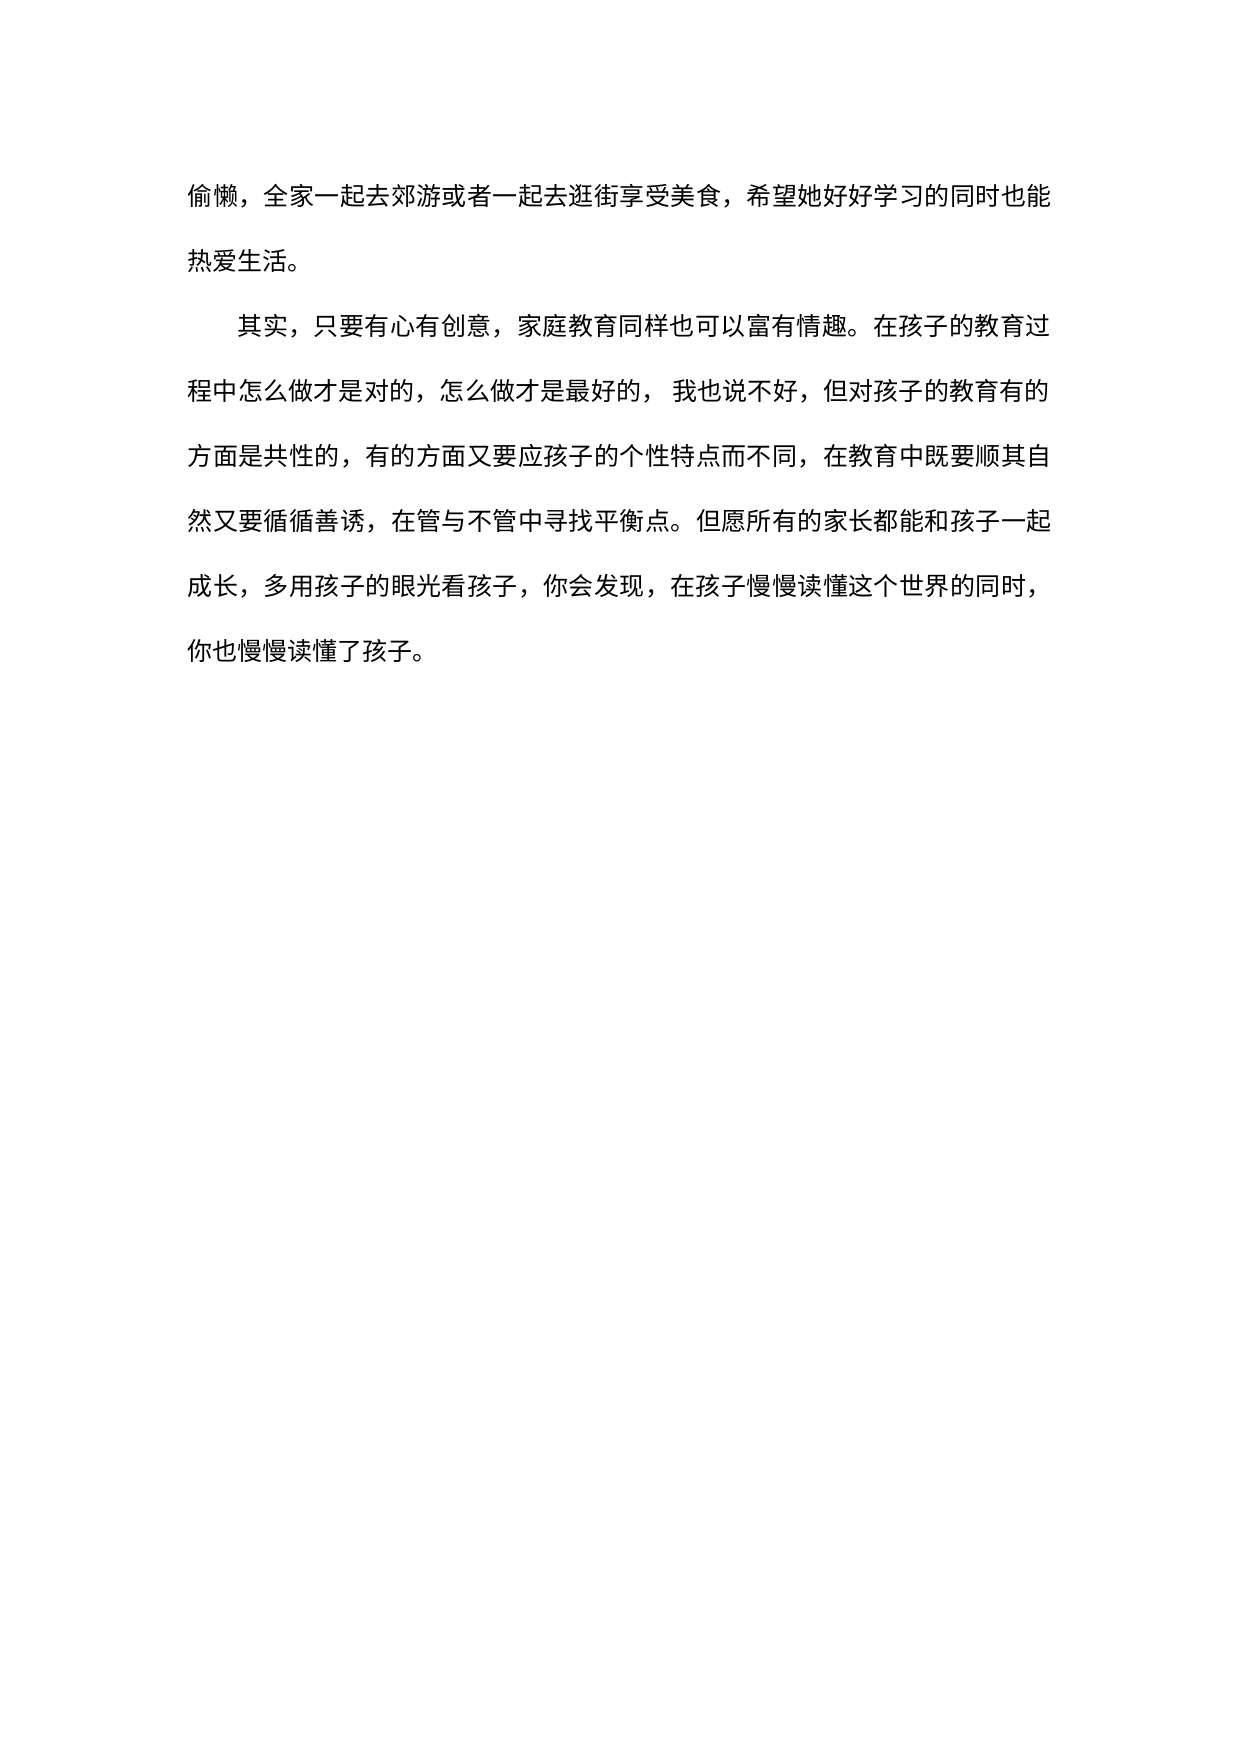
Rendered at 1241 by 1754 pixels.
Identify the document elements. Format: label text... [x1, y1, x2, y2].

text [187, 162, 1053, 292]
text 其实，只要有心有创意，家庭教育同样也可以富有情趣。在孩子的教育过程中怎么做才是对的，怎么做才是最好的， 我也说不好，但对孩子的教育有的方面是共性的，有的方面又要应孩子的个性特点而不同，在教育中既要顺其自然又要循循善诱，在管与不管中寻找平衡点。但愿所有的家长都能和孩子一起成长，多用孩子的眼光看孩子，你会发现，在孩子慢慢读懂这个世界的同时，你也慢慢读懂了孩子。 [187, 292, 1053, 682]
